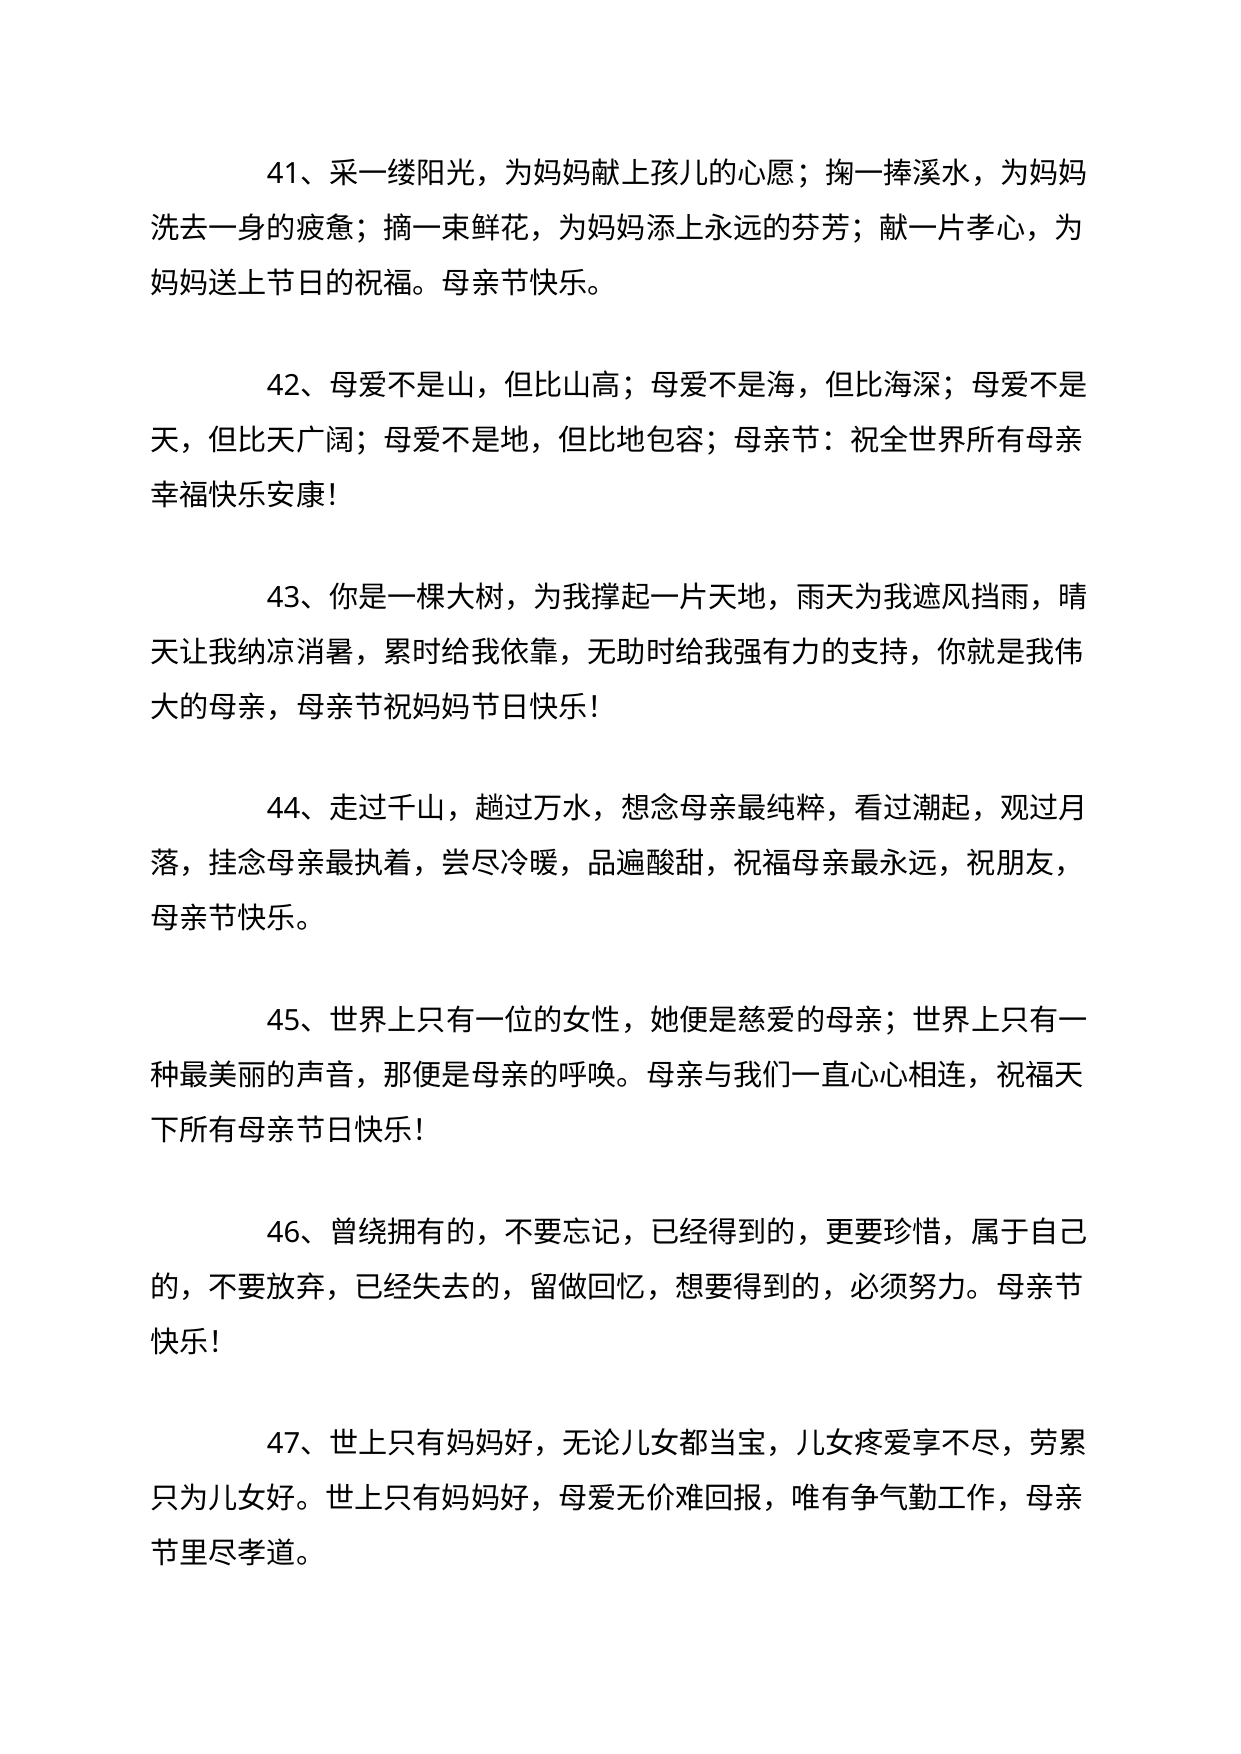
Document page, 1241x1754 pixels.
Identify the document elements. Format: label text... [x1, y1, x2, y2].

text 46、曾绕拥有的，不要忘记，已经得到的，更要珍惜，属于自己的，不要放弃，已经失去的，留做回忆，想要得到的，必须努力。母亲节快乐！ [150, 1208, 1090, 1361]
text 43、你是一棵大树，为我撑起一片天地，雨天为我遮风挡雨，晴天让我纳凉消暑，累时给我依靠，无助时给我强有力的支持，你就是我伟大的母亲，母亲节祝妈妈节日快乐！ [150, 573, 1090, 726]
text 45、世界上只有一位的女性，她便是慈爱的母亲；世界上只有一种最美丽的声音，那便是母亲的呼唤。母亲与我们一直心心相连，祝福天下所有母亲节日快乐！ [150, 997, 1090, 1149]
text 42、母爱不是山，但比山高；母爱不是海，但比海深；母爱不是天，但比天广阔；母爱不是地，但比地包容；母亲节：祝全世界所有母亲幸福快乐安康！ [150, 362, 1090, 514]
text 41、采一缕阳光，为妈妈献上孩儿的心愿；掬一捧溪水，为妈妈洗去一身的疲惫；摘一束鲜花，为妈妈添上永远的芬芳；献一片孝心，为妈妈送上节日的祝福。母亲节快乐。 [150, 150, 1090, 302]
text 47、世上只有妈妈好，无论儿女都当宝，儿女疼爱享不尽，劳累只为儿女好。世上只有妈妈好，母爱无价难回报，唯有争气勤工作，母亲节里尽孝道。 [150, 1420, 1090, 1572]
text 44、走过千山，趟过万水，想念母亲最纯粹，看过潮起，观过月落，挂念母亲最执着，尝尽冷暖，品遍酸甜，祝福母亲最永远，祝朋友，母亲节快乐。 [150, 785, 1090, 937]
